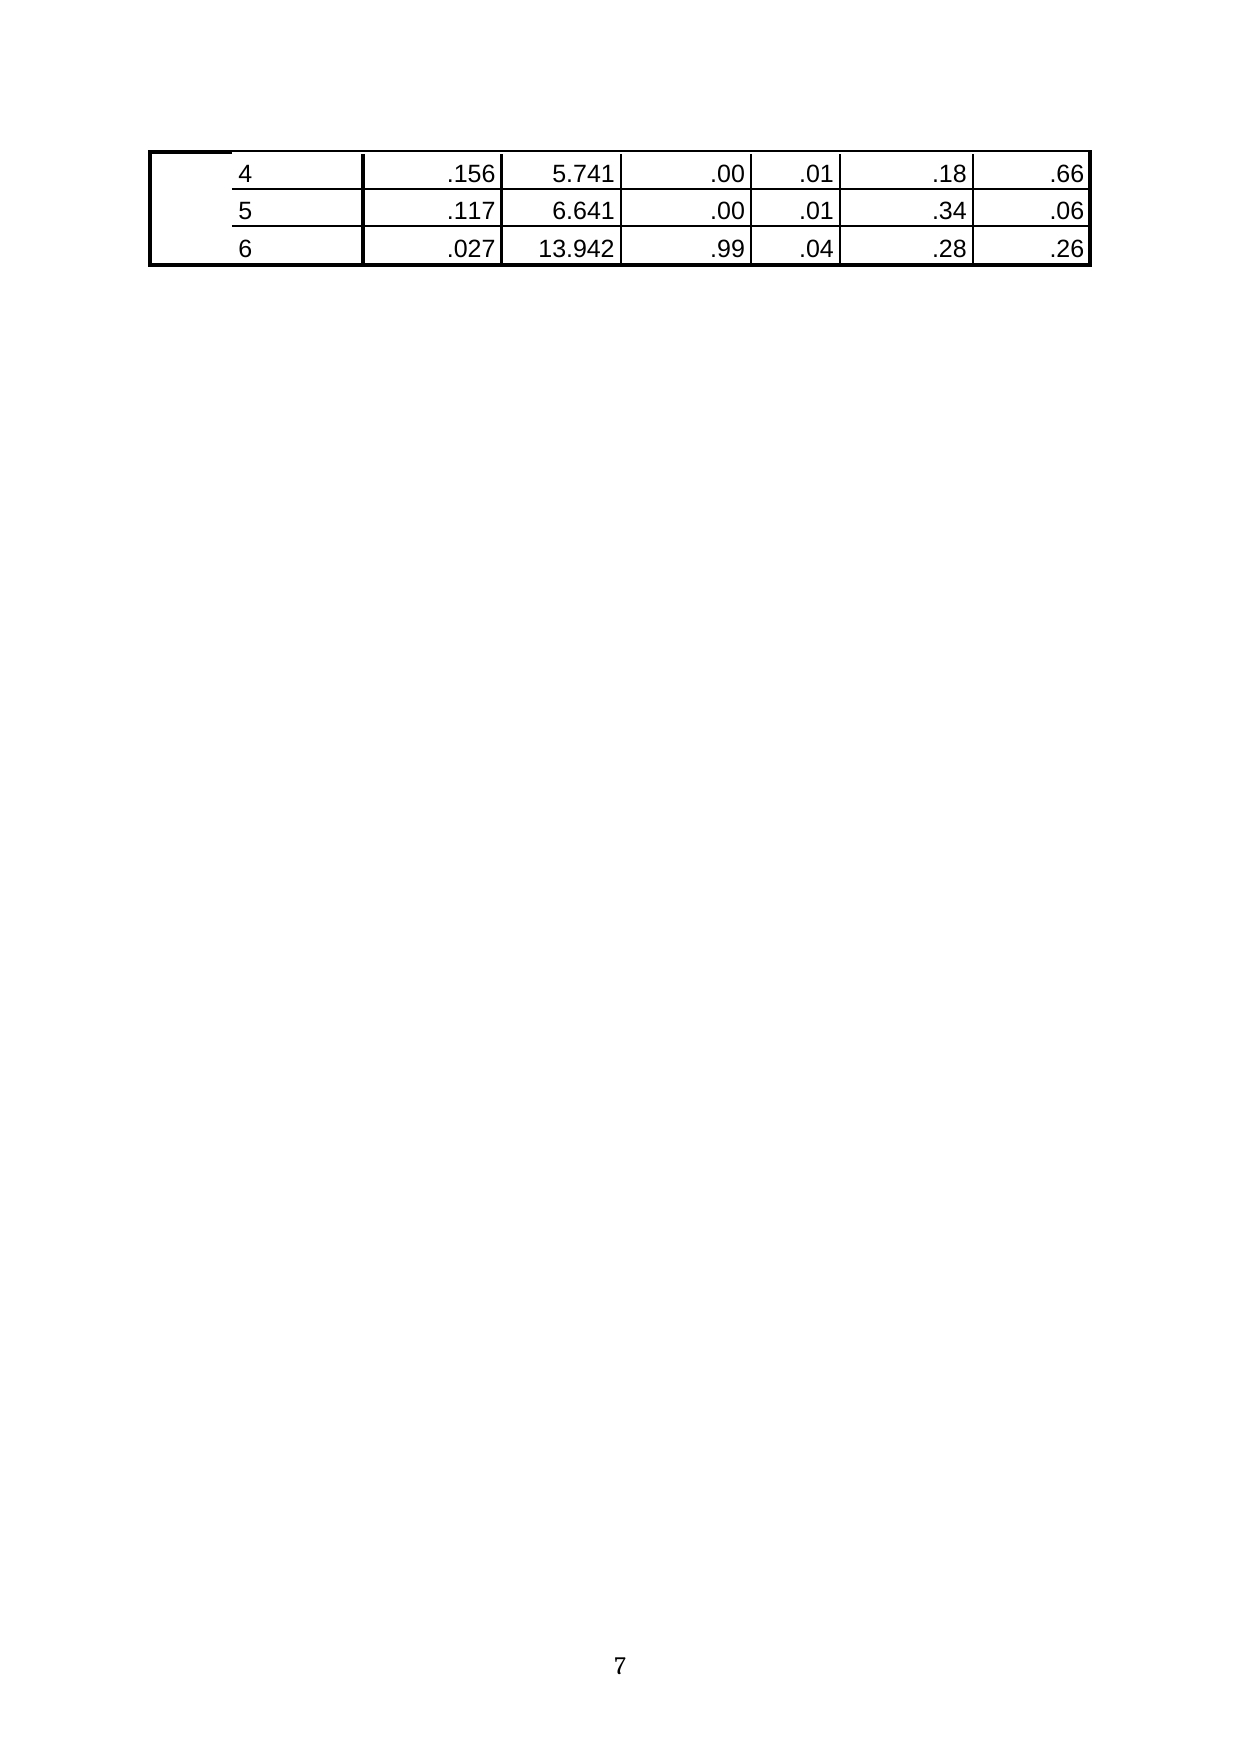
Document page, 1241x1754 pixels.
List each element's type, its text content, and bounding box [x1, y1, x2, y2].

table_cell .00 [621, 152, 751, 187]
table_cell .06 [974, 190, 1088, 225]
table_cell .04 [752, 227, 839, 262]
table_cell .66 [973, 152, 1088, 187]
table_cell .99 [622, 227, 750, 262]
table_cell 5.741 [501, 152, 621, 187]
table_cell .28 [841, 227, 972, 262]
table_cell 4 [232, 152, 363, 187]
table_cell .156 [363, 152, 501, 187]
table_cell 13.942 [503, 227, 620, 262]
table_cell .01 [751, 152, 840, 187]
table_cell .01 [752, 190, 839, 225]
table_cell 6 [232, 227, 361, 262]
table_cell 5 [232, 190, 361, 225]
table_cell .00 [622, 190, 750, 225]
table_cell .117 [365, 190, 500, 225]
table_cell .027 [365, 227, 500, 262]
table_cell .26 [974, 227, 1088, 262]
table_cell 6.641 [503, 190, 620, 225]
table_cell .18 [840, 152, 973, 187]
table_cell .34 [841, 190, 972, 225]
